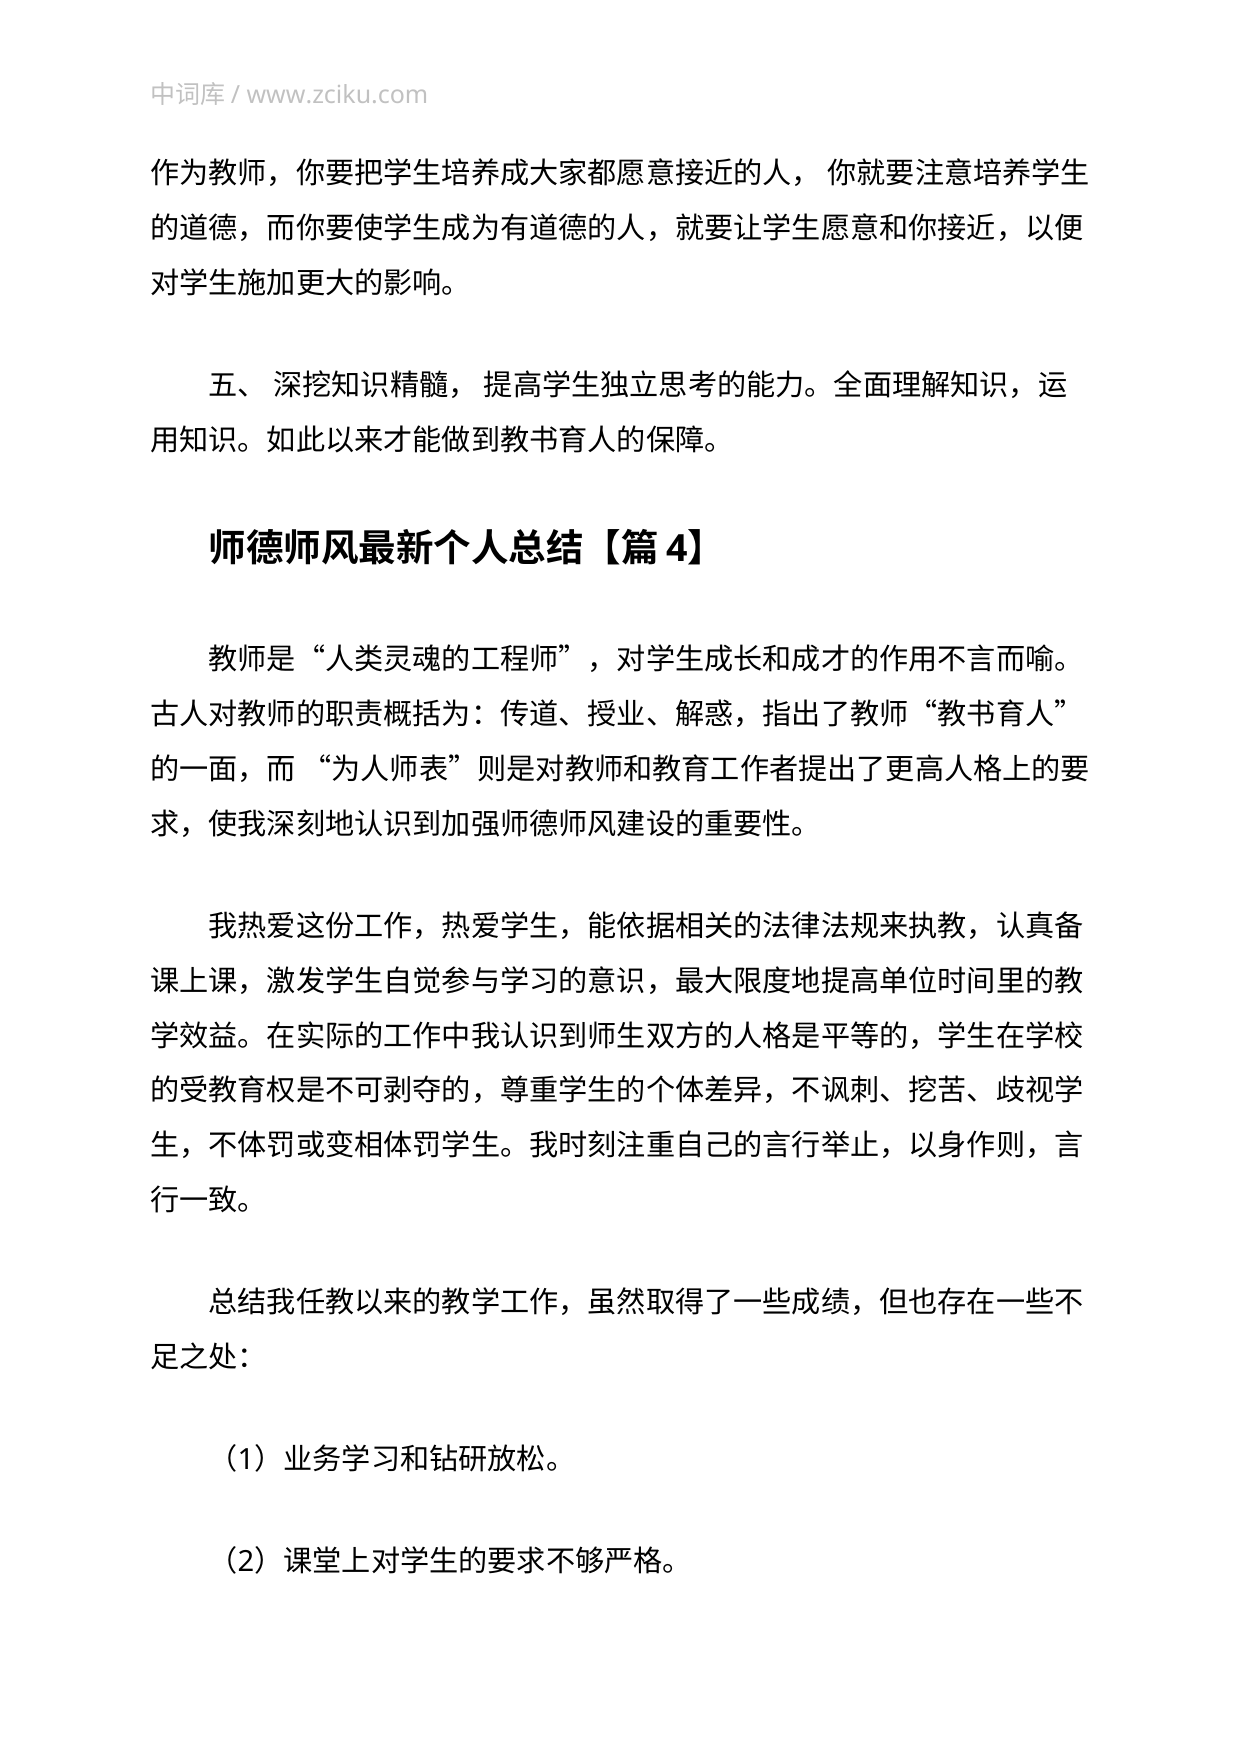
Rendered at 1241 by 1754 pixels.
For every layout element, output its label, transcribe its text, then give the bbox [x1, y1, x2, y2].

text 师德师风最新个人总结【篇4】 [150, 518, 1090, 573]
text （2）课堂上对学生的要求不够严格。 [150, 1537, 1090, 1579]
text 总结我任教以来的教学工作，虽然取得了一些成绩，但也存在一些不足之处： [150, 1278, 1090, 1376]
text 我热爱这份工作，热爱学生，能依据相关的法律法规来执教，认真备课上课，激发学生自觉参与学习的意识，最大限度地提高单位时间里的教学效益。在实际的工作中我认识到师生双方的人格是平等的，学生在学校的受教育权是不可剥夺的，尊重学生的个体差异，不讽刺、挖苦、歧视学生，不体罚或变相体罚学生。我时刻注重自己的言行举止，以身作则，言行一致。 [150, 902, 1090, 1219]
text （1）业务学习和钻研放松。 [150, 1435, 1090, 1478]
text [150, 150, 1090, 302]
text 五、 深挖知识精髓， 提高学生独立思考的能力。全面理解知识，运用知识。如此以来才能做到教书育人的保障。 [150, 362, 1090, 459]
text 教师是“人类灵魂的工程师”，对学生成长和成才的作用不言而喻。古人对教师的职责概括为：传道、授业、解惑，指出了教师“教书育人”的一面，而 “为人师表”则是对教师和教育工作者提出了更高人格上的要求，使我深刻地认识到加强师德师风建设的重要性。 [150, 636, 1090, 843]
